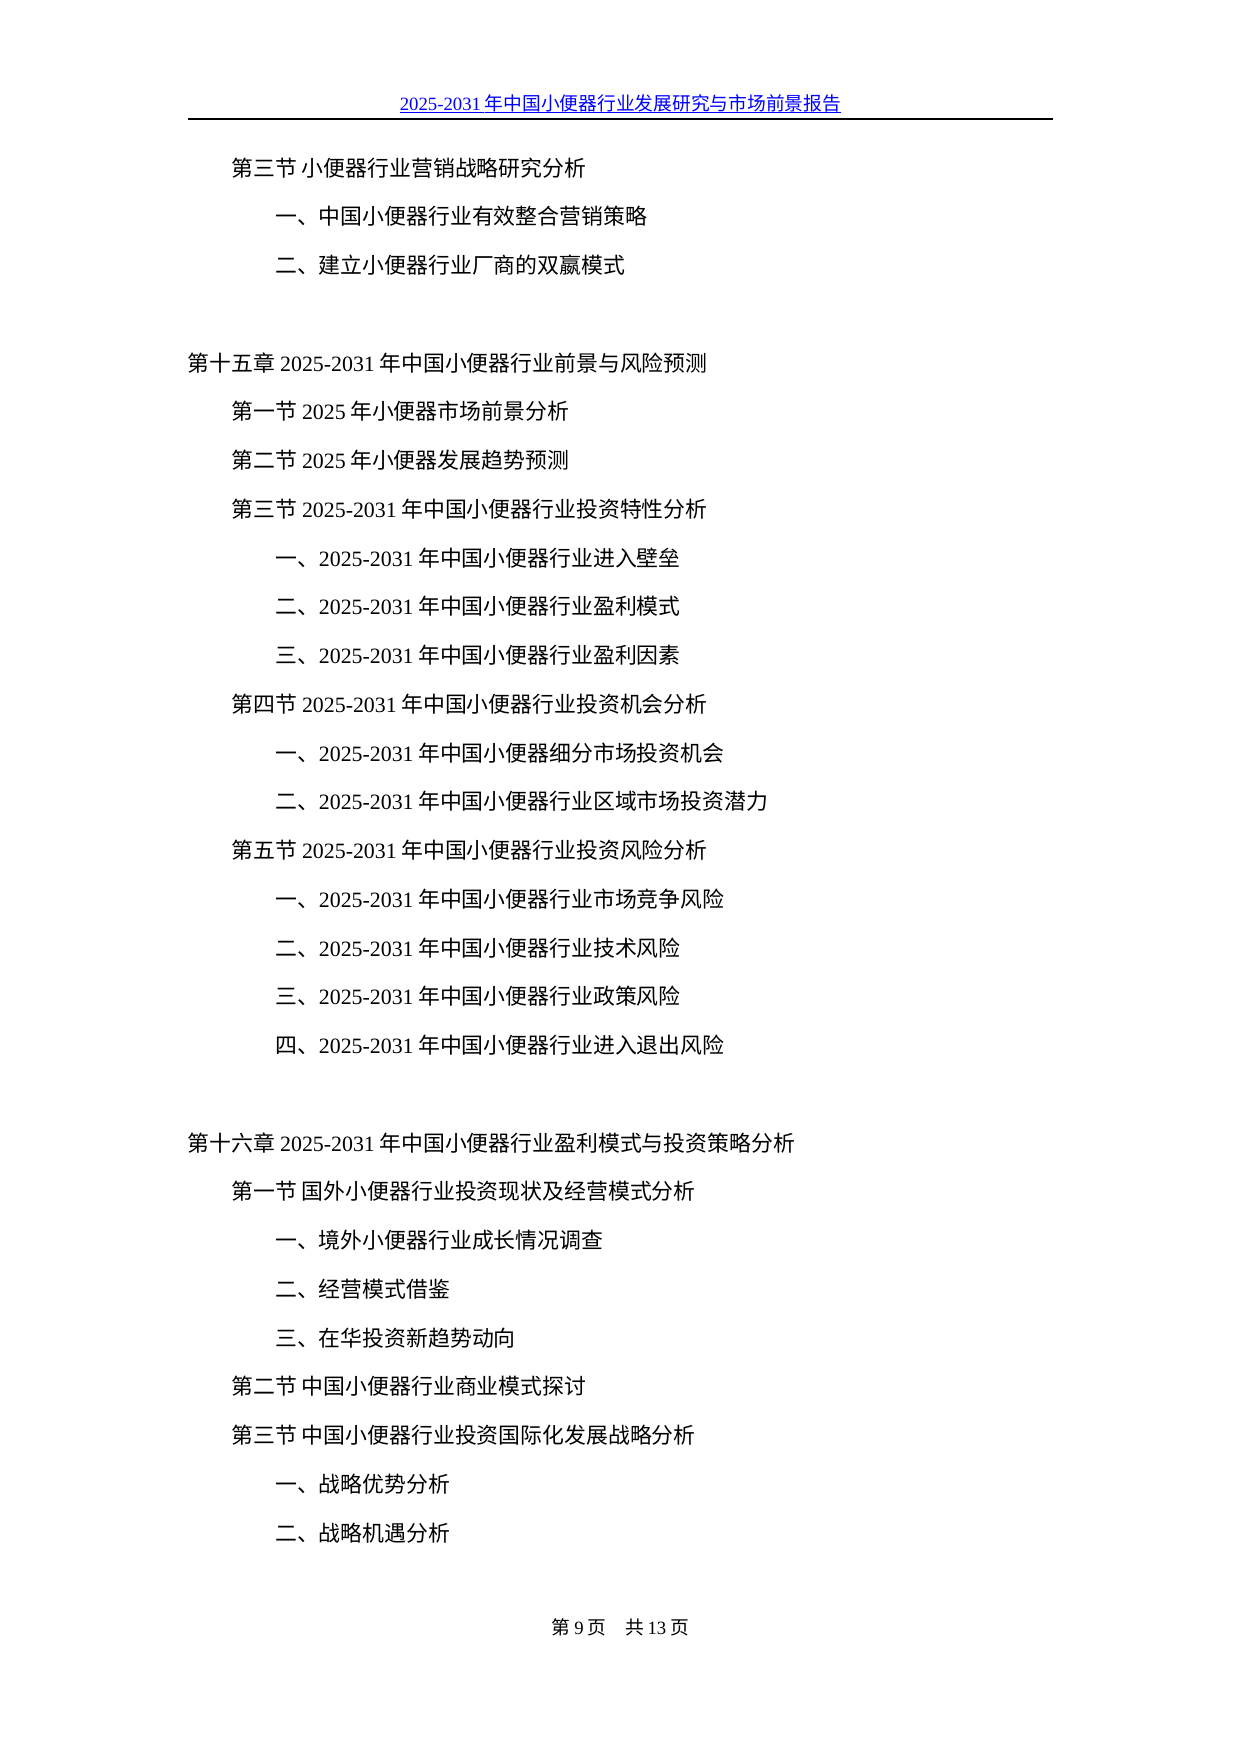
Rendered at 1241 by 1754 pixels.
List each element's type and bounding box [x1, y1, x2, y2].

text [187, 150, 1053, 1548]
